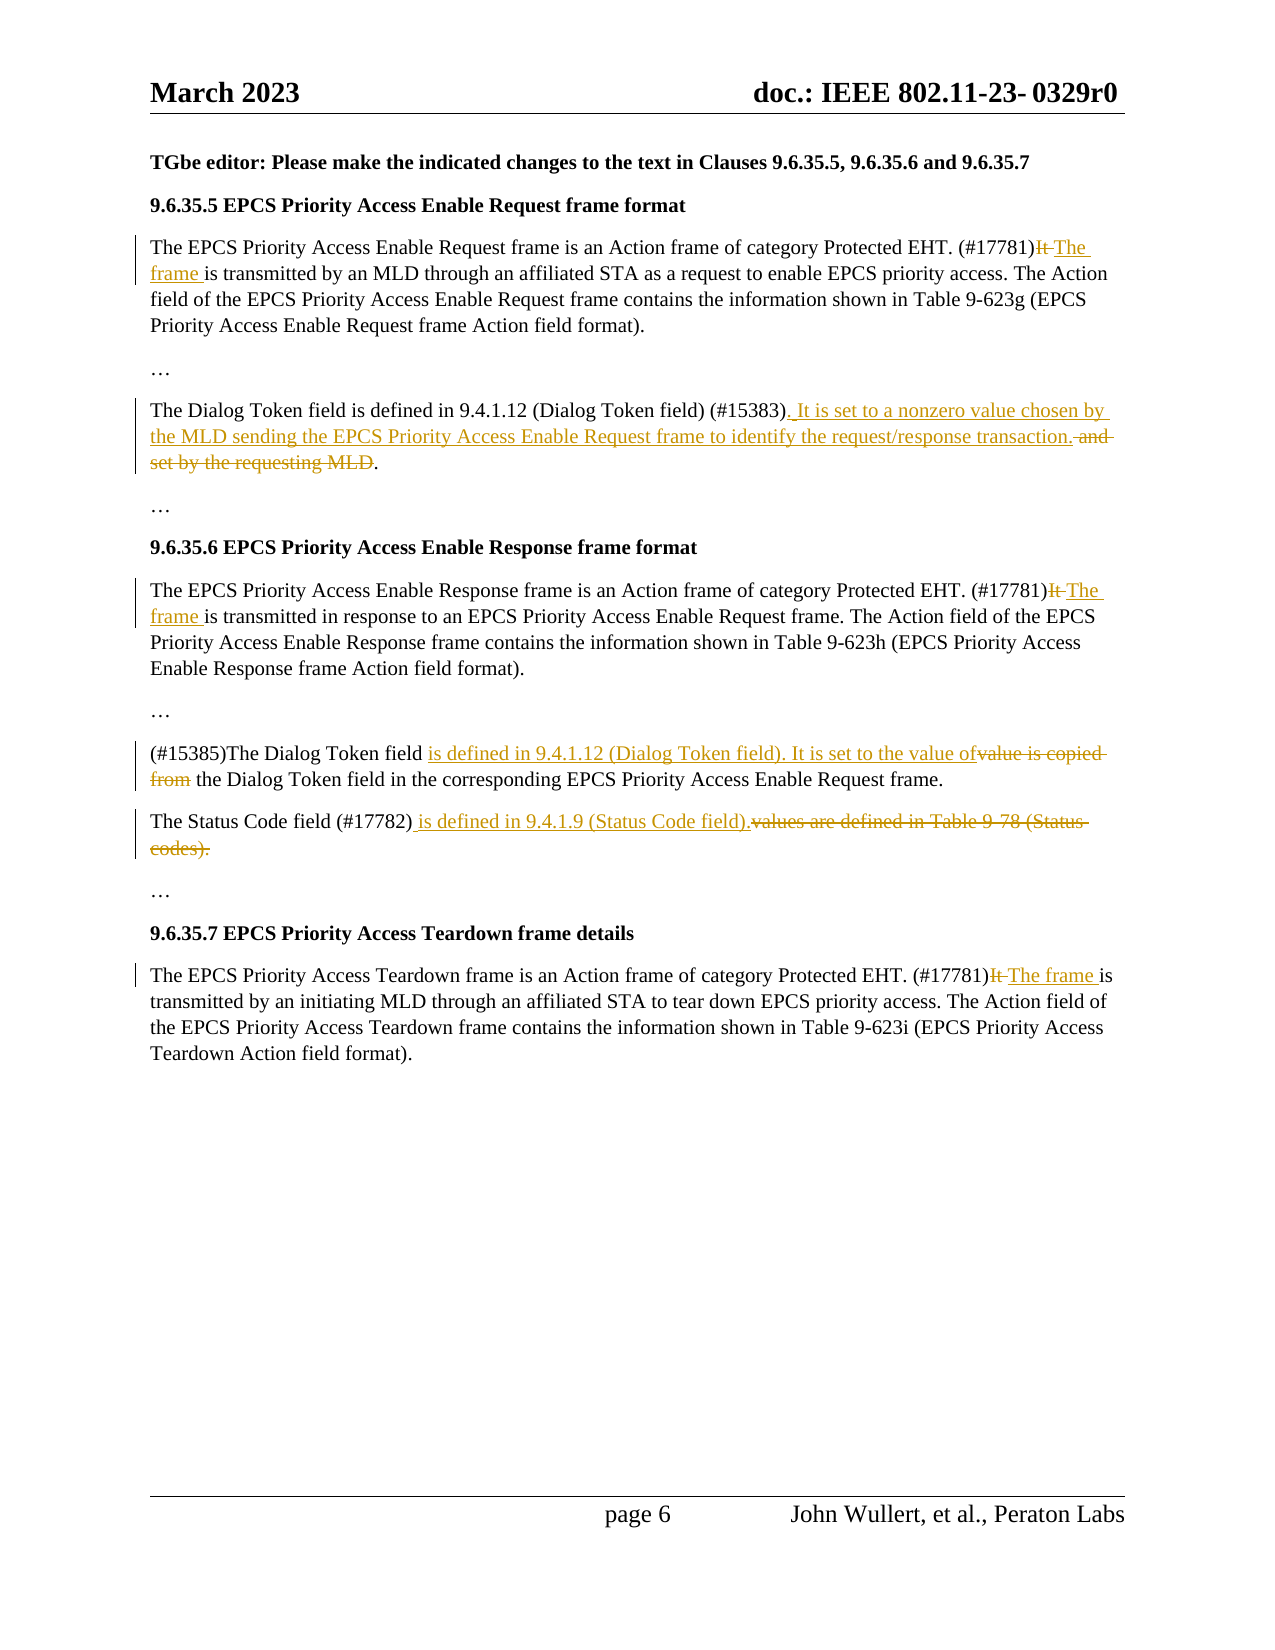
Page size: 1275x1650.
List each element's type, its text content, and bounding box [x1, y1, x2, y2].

text The EPCS Priority Access Enable Response frame is an Action frame of category Protected EHT. (#17781)is transmitted in response to an EPCS Priority Access Enable Request frame. The Action field of the EPCS Priority Access Enable Response frame contains the information shown in Table 9-623h (EPCS Priority Access Enable Response frame Action field format). [150, 578, 1125, 680]
text 9.6.35.6 EPCS Priority Access Enable Response frame format [150, 535, 1125, 559]
text The Status Code field (#17782) [150, 809, 1125, 859]
text The EPCS Priority Access Enable Request frame is an Action frame of category Protected EHT. (#17781)is transmitted by an MLD through an affiliated STA as a request to enable EPCS priority access. The Action field of the EPCS Priority Access Enable Request frame contains the information shown in Table 9-623g (EPCS Priority Access Enable Request frame Action field format). [150, 235, 1125, 337]
text TGbe editor: Please make the indicated changes to the text in Clauses 9.6.35.5, 9.6.35.6 and 9.6.35.7 [150, 150, 1125, 174]
text … [150, 878, 1125, 902]
text 9.6.35.5 EPCS Priority Access Enable Request frame format [150, 193, 1125, 217]
text … [150, 698, 1125, 722]
text … [150, 356, 1125, 380]
text (#15385)The Dialog Token field the Dialog Token field in the corresponding EPCS Priority Access Enable Request frame. [150, 741, 1125, 791]
text The EPCS Priority Access Teardown frame is an Action frame of category Protected EHT. (#17781)is transmitted by an initiating MLD through an affiliated STA to tear down EPCS priority access. The Action field of the EPCS Priority Access Teardown frame contains the information shown in Table 9-623i (EPCS Priority Access Teardown Action field format). [150, 963, 1125, 1065]
text 9.6.35.7 EPCS Priority Access Teardown frame details [150, 921, 1125, 945]
text The Dialog Token field is defined in 9.4.1.12 (Dialog Token field) (#15383). [150, 398, 1125, 474]
text … [150, 493, 1125, 517]
